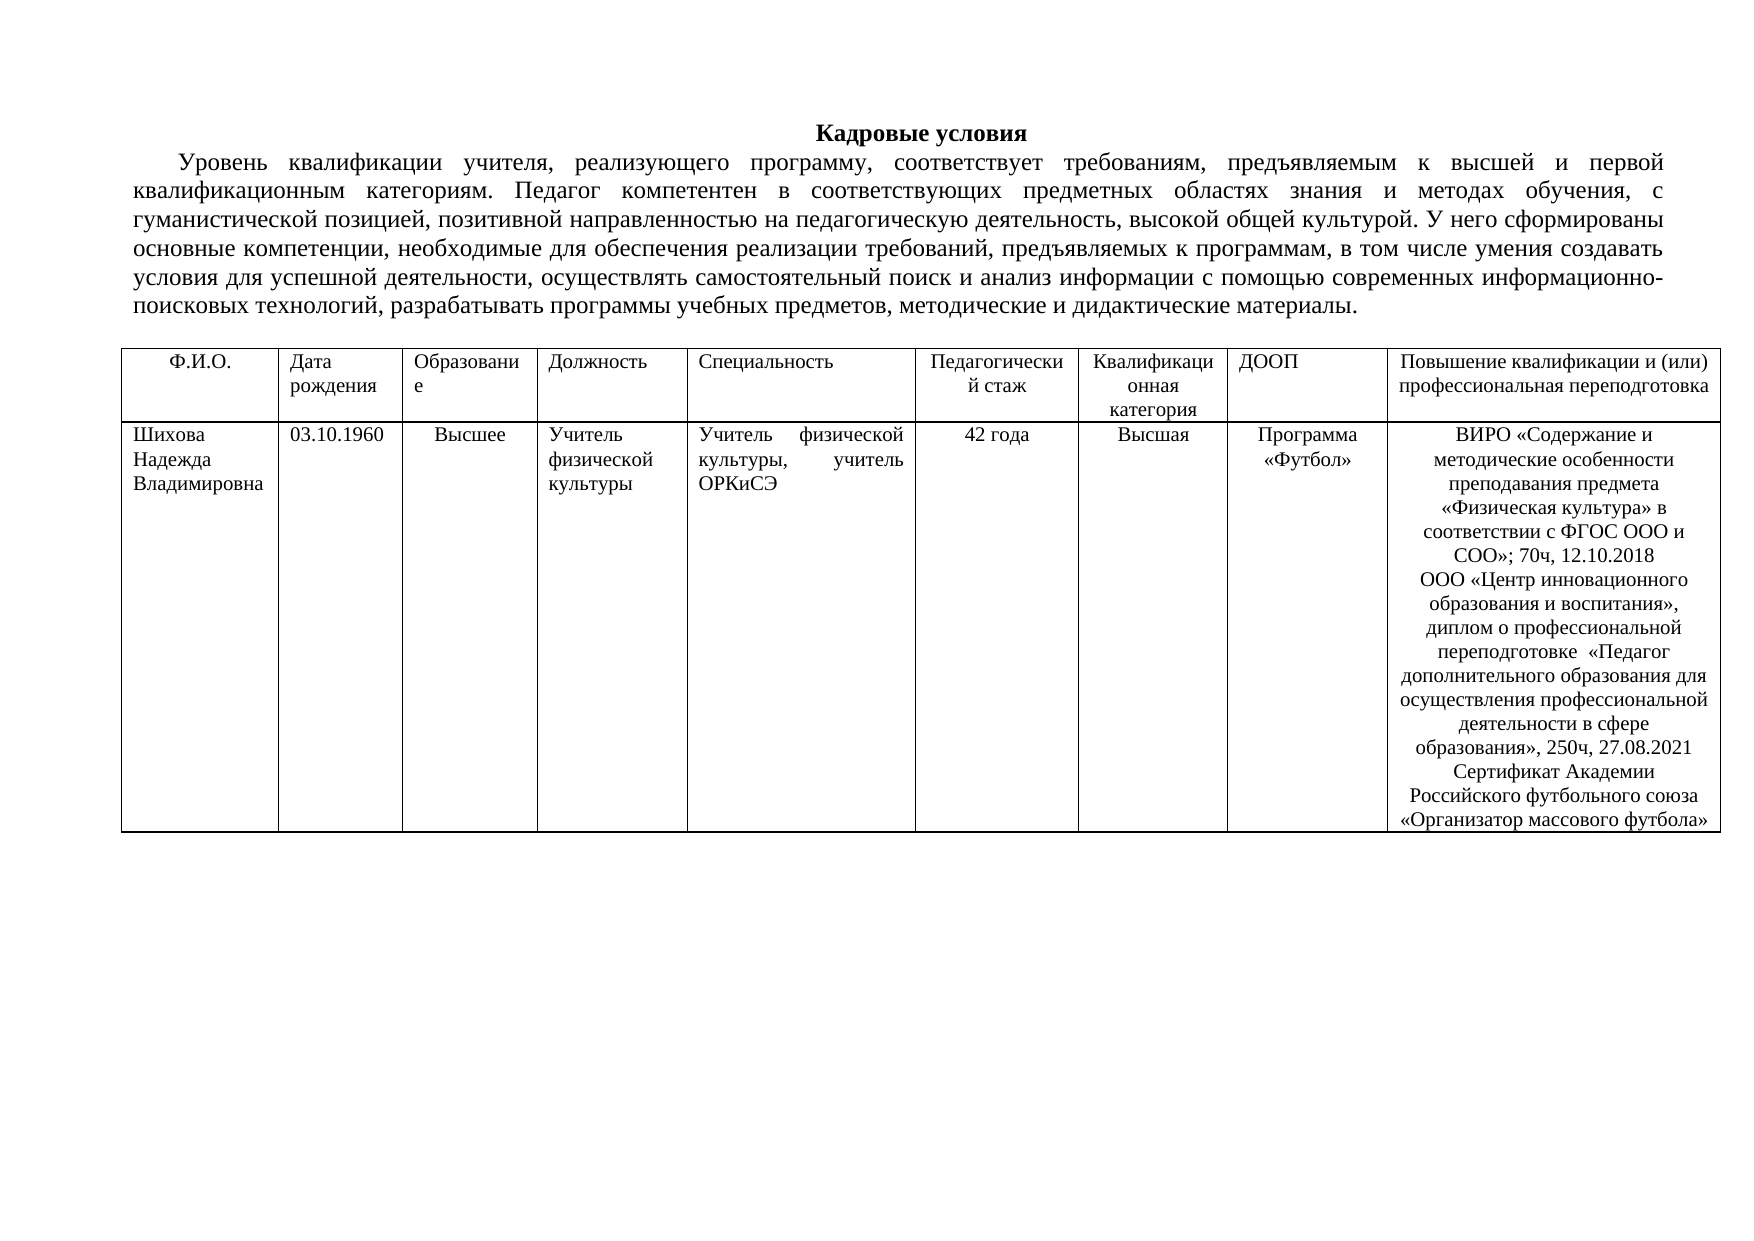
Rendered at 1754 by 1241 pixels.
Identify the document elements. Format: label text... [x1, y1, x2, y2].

table_header Повышение квалификации и (или) профессиональная переподготовка [1388, 349, 1720, 421]
table_header Специальность [688, 349, 915, 421]
table_cell 03.10.1960 [279, 423, 402, 831]
table_cell Учитель физической культуры, учитель ОРКиСЭ [688, 423, 915, 831]
table_cell Шихова Надежда Владимировна [122, 423, 278, 831]
table_header Педагогический стаж [916, 349, 1078, 421]
table_cell Программа «Футбол» [1228, 423, 1387, 831]
table_header Дата рождения [279, 349, 402, 421]
table_header ДООП [1228, 349, 1387, 421]
table_header Квалификационная категория [1079, 349, 1227, 421]
table_cell 42 года [916, 423, 1078, 831]
text Кадровые условия [133, 118, 1665, 147]
table_header Должность [538, 349, 687, 421]
text Уровень квалификации учителя, реализующего программу, соответствует требованиям, предъявляемым к высшей и первой квалификационным категориям. Педагог компетентен в соответствующих предметных областях знания и методах обучения, с гуманистической позицией, позитивной направленностью на педагогическую деятельность, высокой общей культурой. У него сформированы основные компетенции, необходимые для обеспечения реализации требований, предъявляемых к программам, в том числе умения создавать условия для успешной деятельности, осуществлять самостоятельный поиск и анализ информации с помощью современных информационно-поисковых технологий, разрабатывать программы учебных предметов, методические и дидактические материалы. [133, 147, 1665, 319]
table_cell Высшее [403, 423, 537, 831]
table_cell Учитель физической культуры [538, 423, 687, 831]
table_header Ф.И.О. [122, 349, 278, 421]
table_cell ВИРО «Содержание и методические особенности преподавания предмета «Физическая культура» в соответствии с ФГОС ООО и СОО»; 70ч, 12.10.2018 ООО «Центр инновационного образования и воспитания», диплом о профессиональной переподготовке «Педагог дополнительного образования для осуществления профессиональной деятельности в сфере образования», 250ч, 27.08.2021 Сертификат Академии Российского футбольного союза «Организатор массового футбола» [1388, 423, 1720, 831]
table_header Образование [403, 349, 537, 421]
table_cell Высшая [1079, 423, 1227, 831]
